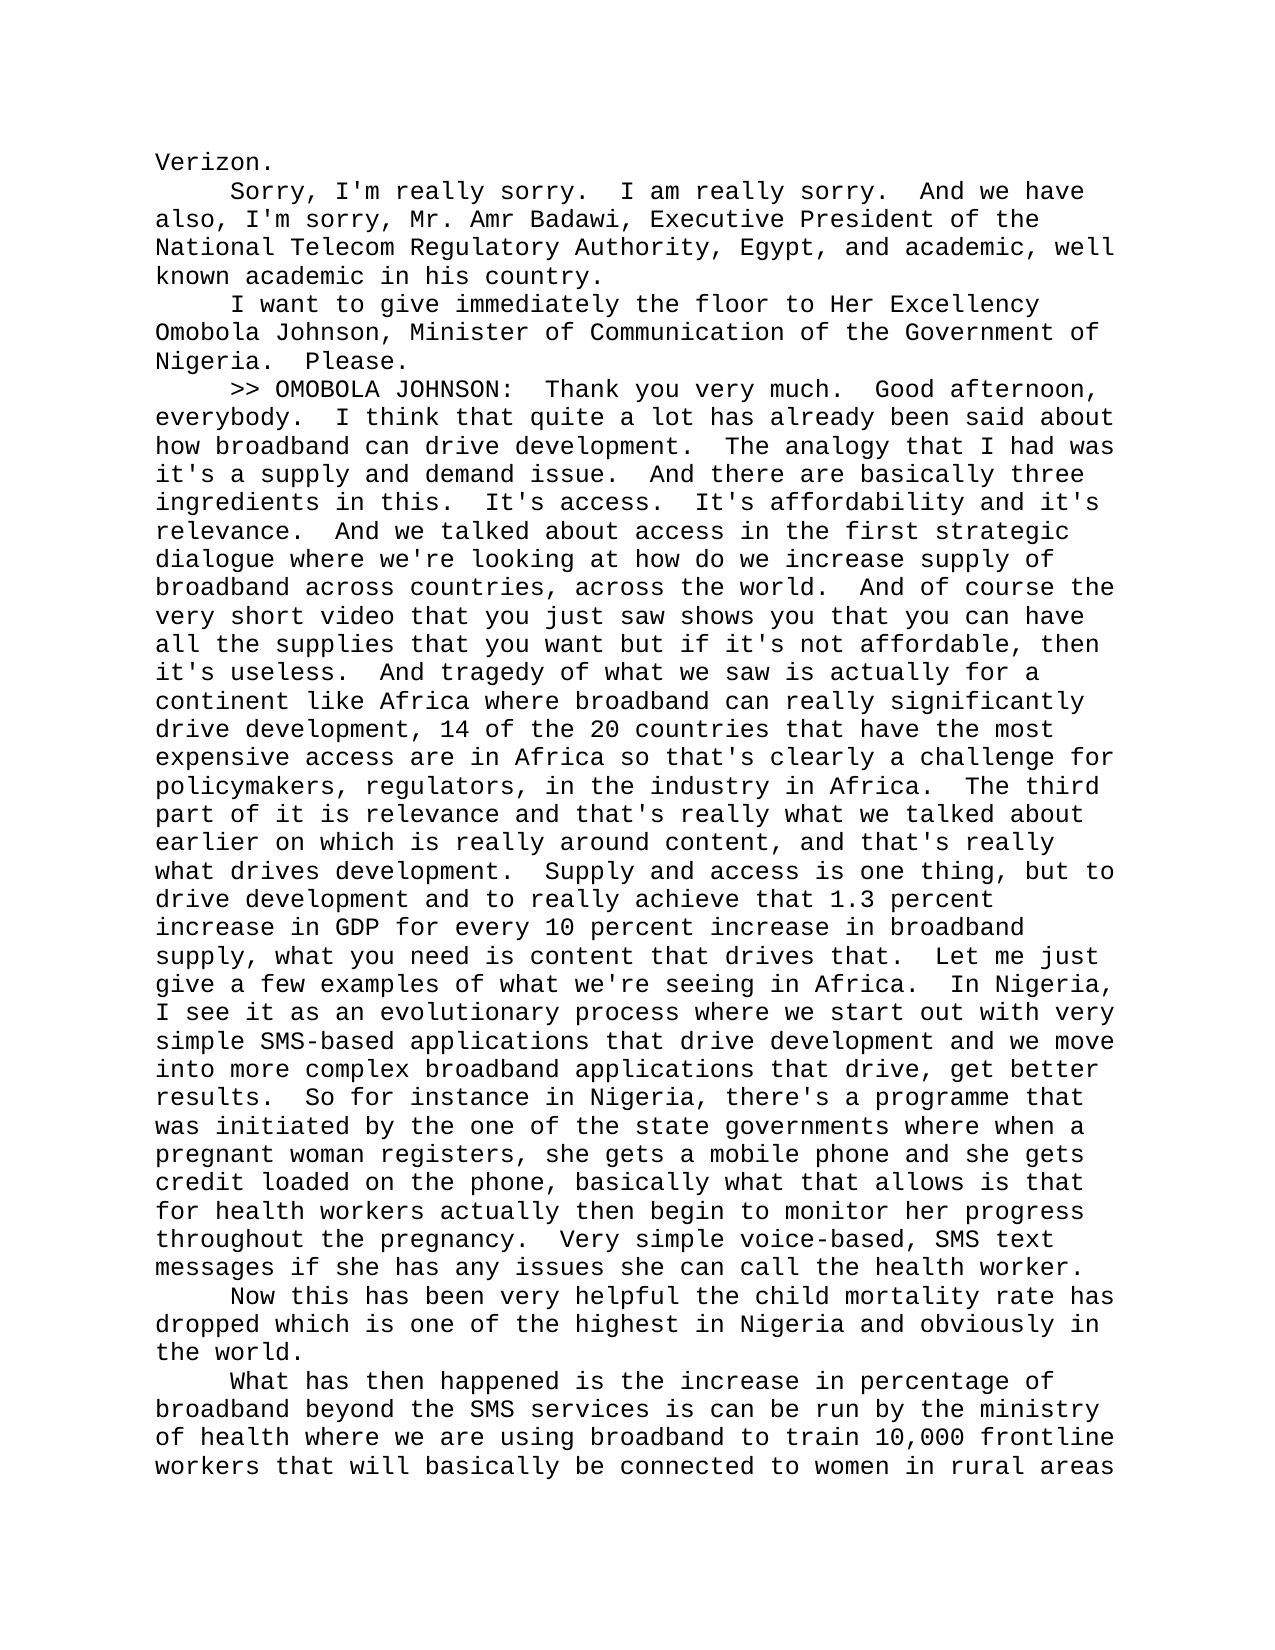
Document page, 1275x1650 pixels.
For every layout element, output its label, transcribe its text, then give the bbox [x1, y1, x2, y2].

text >> OMOBOLA JOHNSON: Thank you very much. Good afternoon, everybody. I think that quite a lot has already been said about how broadband can drive development. The analogy that I had was it's a supply and demand issue. And there are basically three ingredients in this. It's access. It's affordability and it's relevance. And we talked about access in the first strategic dialogue where we're looking at how do we increase supply of broadband across countries, across the world. And of course the very short video that you just saw shows you that you can have all the supplies that you want but if it's not affordable, then it's useless. And tragedy of what we saw is actually for a continent like Africa where broadband can really significantly drive development, 14 of the 20 countries that have the most expensive access are in Africa so that's clearly a challenge for policymakers, regulators, in the industry in Africa. The third part of it is relevance and that's really what we talked about earlier on which is really around content, and that's really what drives development. Supply and access is one thing, but to drive development and to really achieve that 1.3 percent increase in GDP for every 10 percent increase in broadband supply, what you need is content that drives that. Let me just give a few examples of what we're seeing in Africa. In Nigeria, I see it as an evolutionary process where we start out with very simple SMS-based applications that drive development and we move into more complex broadband applications that drive, get better results. So for instance in Nigeria, there's a programme that was initiated by the one of the state governments where when a pregnant woman registers, she gets a mobile phone and she gets credit loaded on the phone, basically what that allows is that for health workers actually then begin to monitor her progress throughout the pregnancy. Very simple voice-based, SMS text messages if she has any issues she can call the health worker. [155, 377, 1125, 1283]
text I want to give immediately the floor to Her Excellency Omobola Johnson, Minister of Communication of the Government of Nigeria. Please. [155, 292, 1125, 377]
text Sorry, I'm really sorry. I am really sorry. And we have also, I'm sorry, Mr. Amr Badawi, Executive President of the National Telecom Regulatory Authority, Egypt, and academic, well known academic in his country. [155, 178, 1125, 292]
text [155, 1368, 1125, 1482]
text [155, 150, 1125, 178]
text Now this has been very helpful the child mortality rate has dropped which is one of the highest in Nigeria and obviously in the world. [155, 1283, 1125, 1368]
